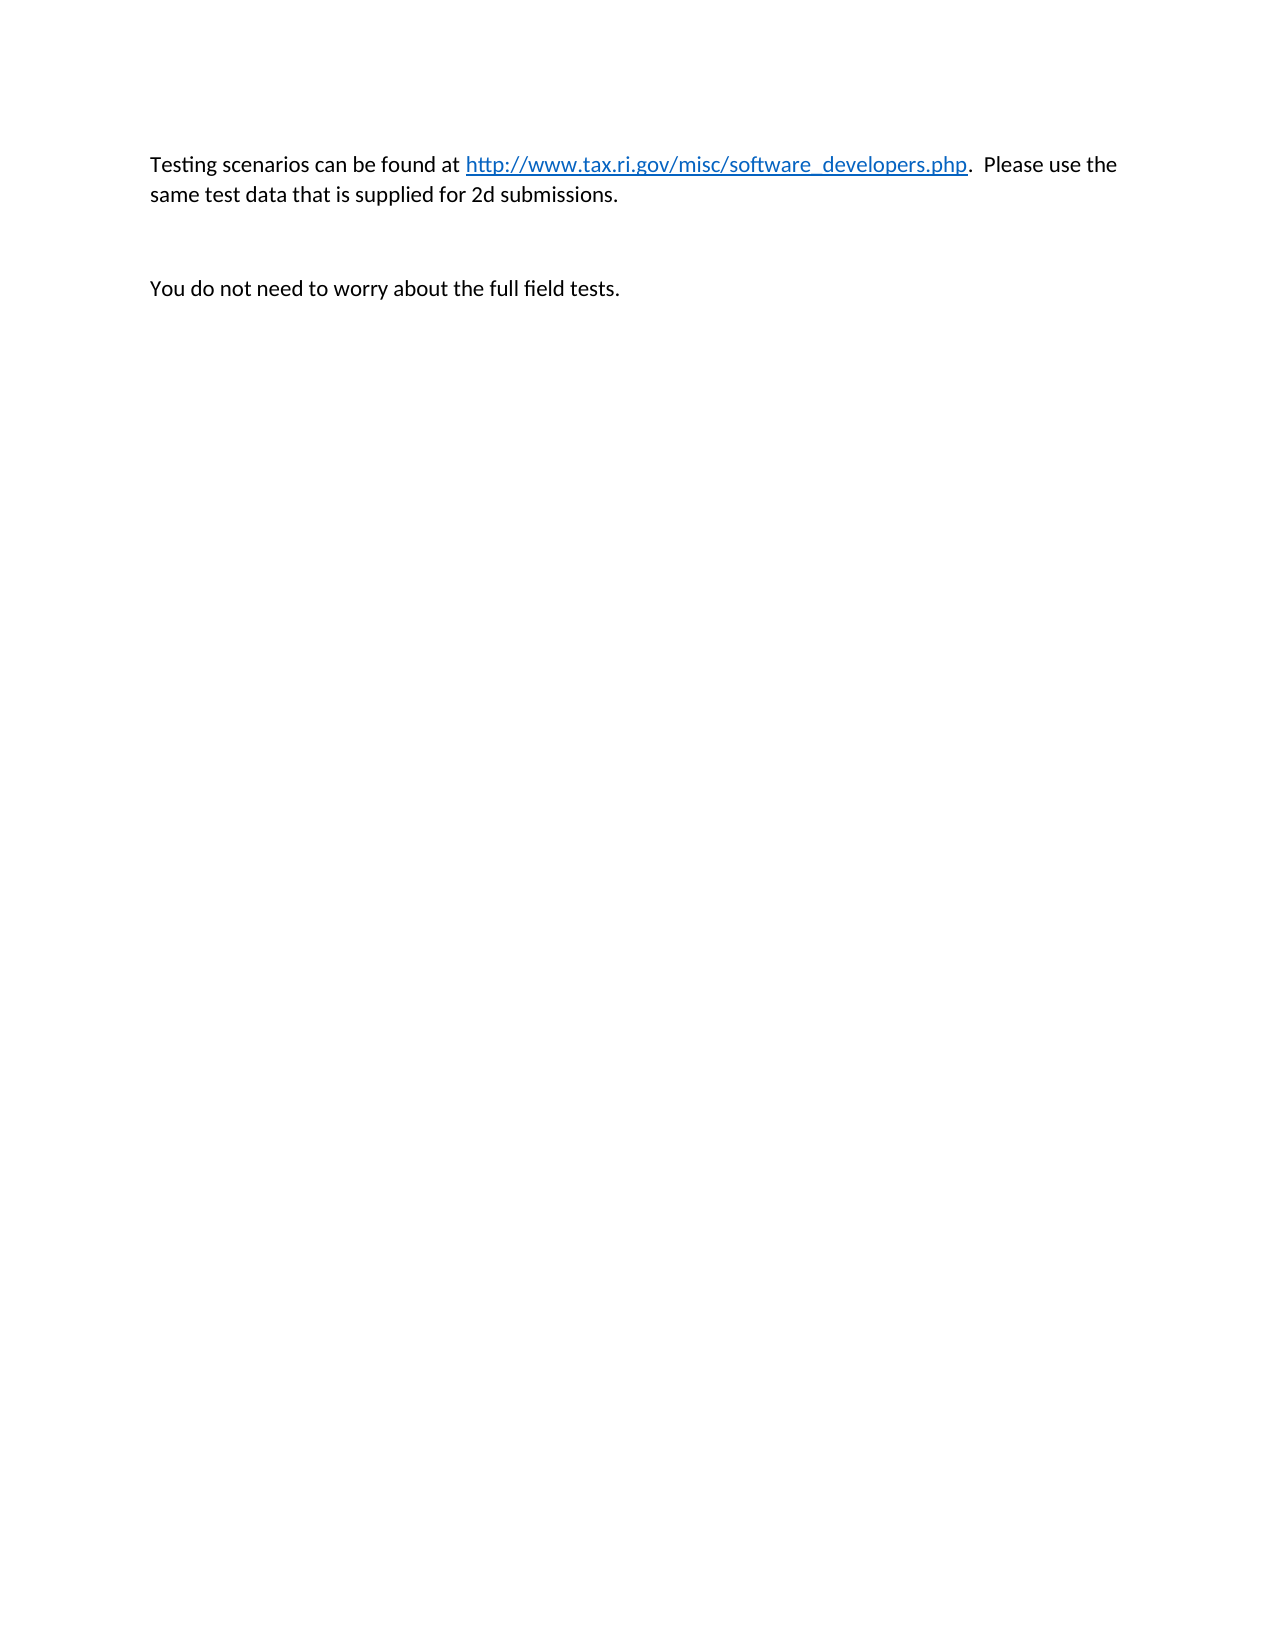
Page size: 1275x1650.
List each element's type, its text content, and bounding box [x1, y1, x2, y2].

text Testing scenarios can be found at http://www.tax.ri.gov/misc/software_developers.php. Please use the same test data that is supplied for 2d submissions. [150, 150, 1125, 208]
text You do not need to worry about the full field tests. [150, 274, 1125, 302]
